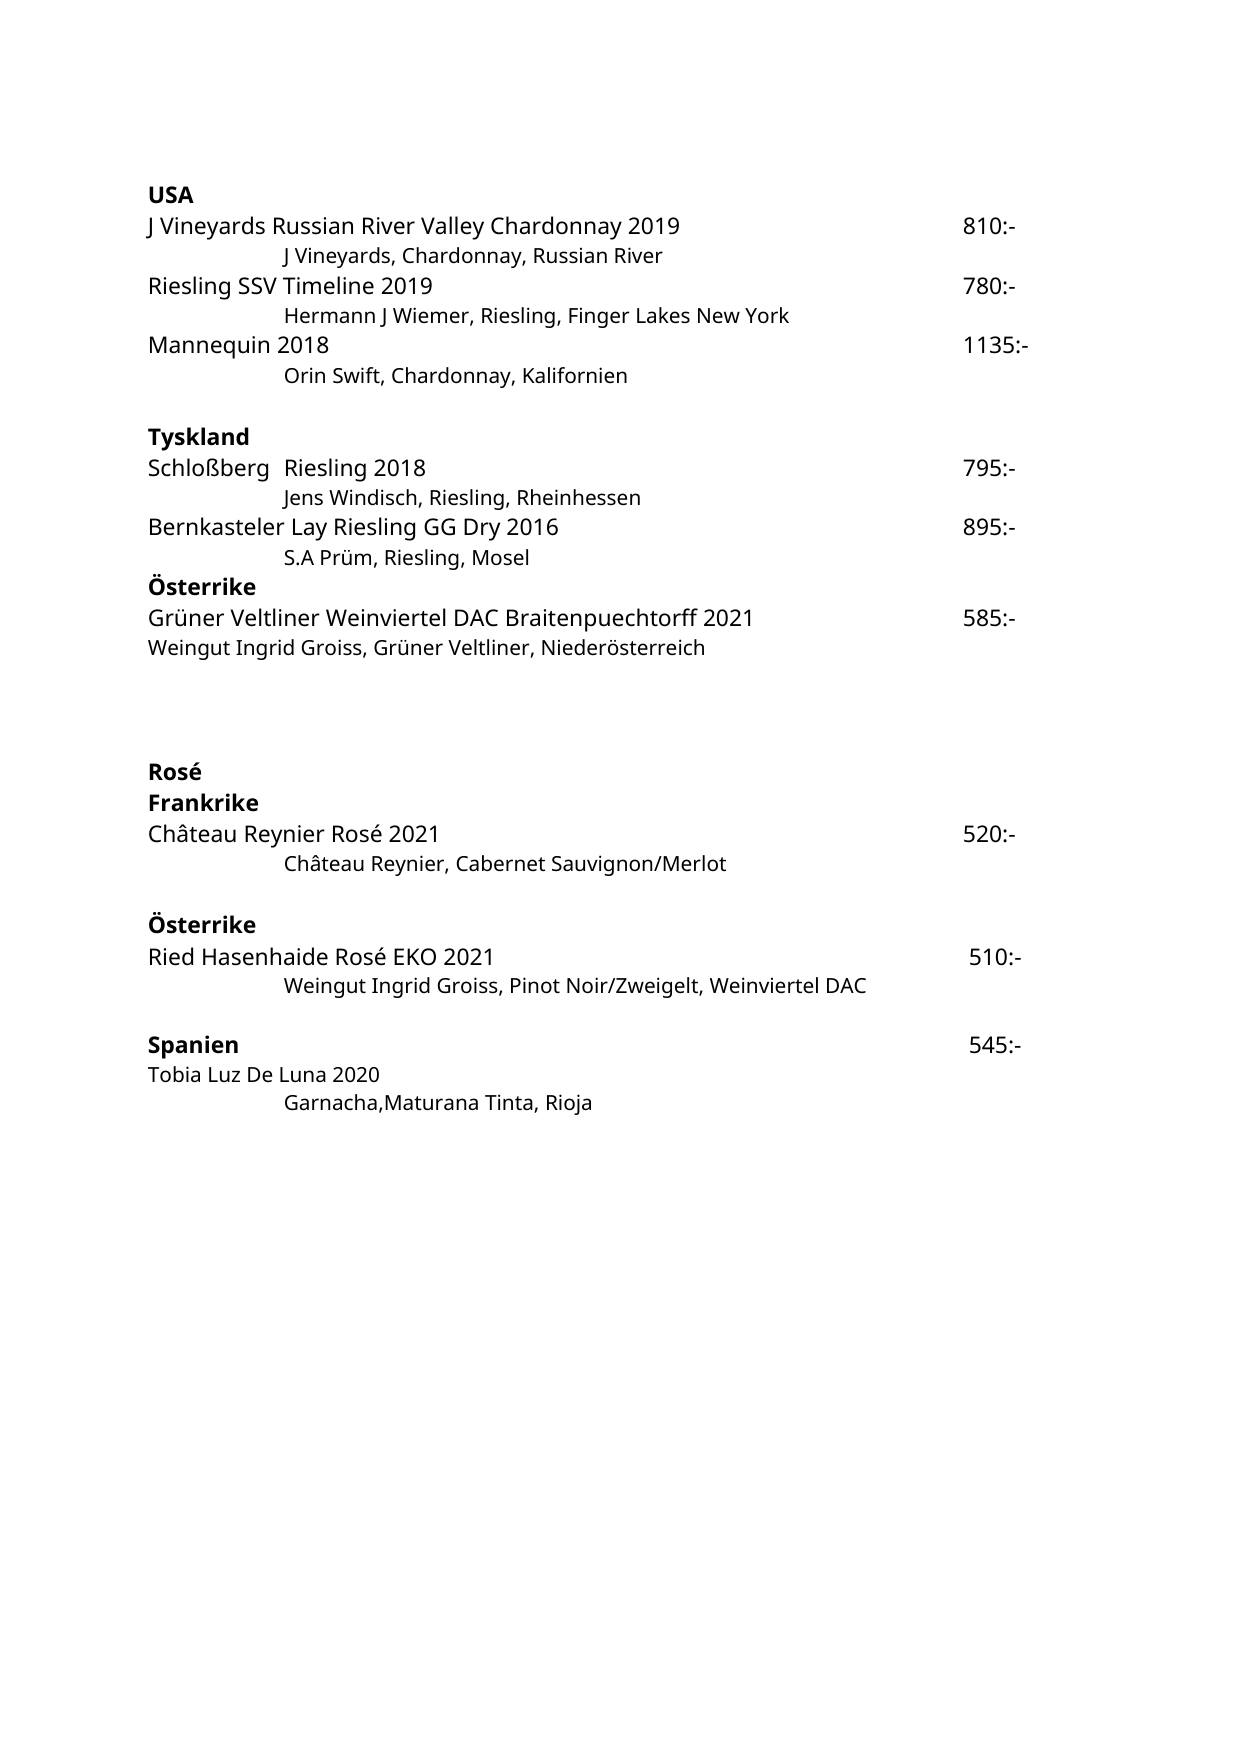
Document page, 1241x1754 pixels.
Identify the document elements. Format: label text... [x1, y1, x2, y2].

text Riesling SSV Timeline 2019 780:- [148, 270, 1093, 301]
text S.A Prüm, Riesling, Mosel [148, 543, 1093, 571]
text Ried Hasenhaide Rosé EKO 2021 510:- [148, 940, 1093, 972]
text Schloßberg Riesling 2018 795:- [148, 452, 1093, 483]
text Hermann J Wiemer, Riesling, Finger Lakes New York [148, 301, 1093, 329]
text Tobia Luz De Luna 2020 [148, 1060, 1093, 1088]
text Orin Swift, Chardonnay, Kalifornien [223, 361, 1093, 389]
text Garnacha,Maturana Tinta, Rioja [148, 1088, 1093, 1173]
text Jens Windisch, Riesling, Rheinhessen [148, 483, 1093, 511]
text Rosé [148, 724, 1093, 787]
text Château Reynier Rosé 2021 520:- [148, 818, 1093, 849]
text Château Reynier, Cabernet Sauvignon/Merlot [148, 849, 1093, 878]
text Weingut Ingrid Groiss, Pinot Noir/Zweigelt, Weinviertel DAC [148, 972, 1093, 1000]
text USA [148, 179, 1093, 210]
text Tyskland [148, 420, 1093, 452]
text J Vineyards Russian River Valley Chardonnay 2019 810:- [148, 210, 1093, 241]
text Österrike [148, 571, 1093, 602]
text Grüner Veltliner Weinviertel DAC Braitenpuechtorff 2021 585:-Weingut Ingrid Groiss, Grüner Veltliner, Niederösterreich [148, 602, 1093, 662]
text J Vineyards, Chardonnay, Russian River [148, 241, 1093, 270]
text Spanien 545:- [148, 1028, 1093, 1060]
text Frankrike [148, 787, 1093, 818]
text Bernkasteler Lay Riesling GG Dry 2016 895:- [148, 511, 1093, 543]
text Österrike [148, 909, 1093, 940]
text Mannequin 2018 1135:- [148, 329, 1093, 361]
